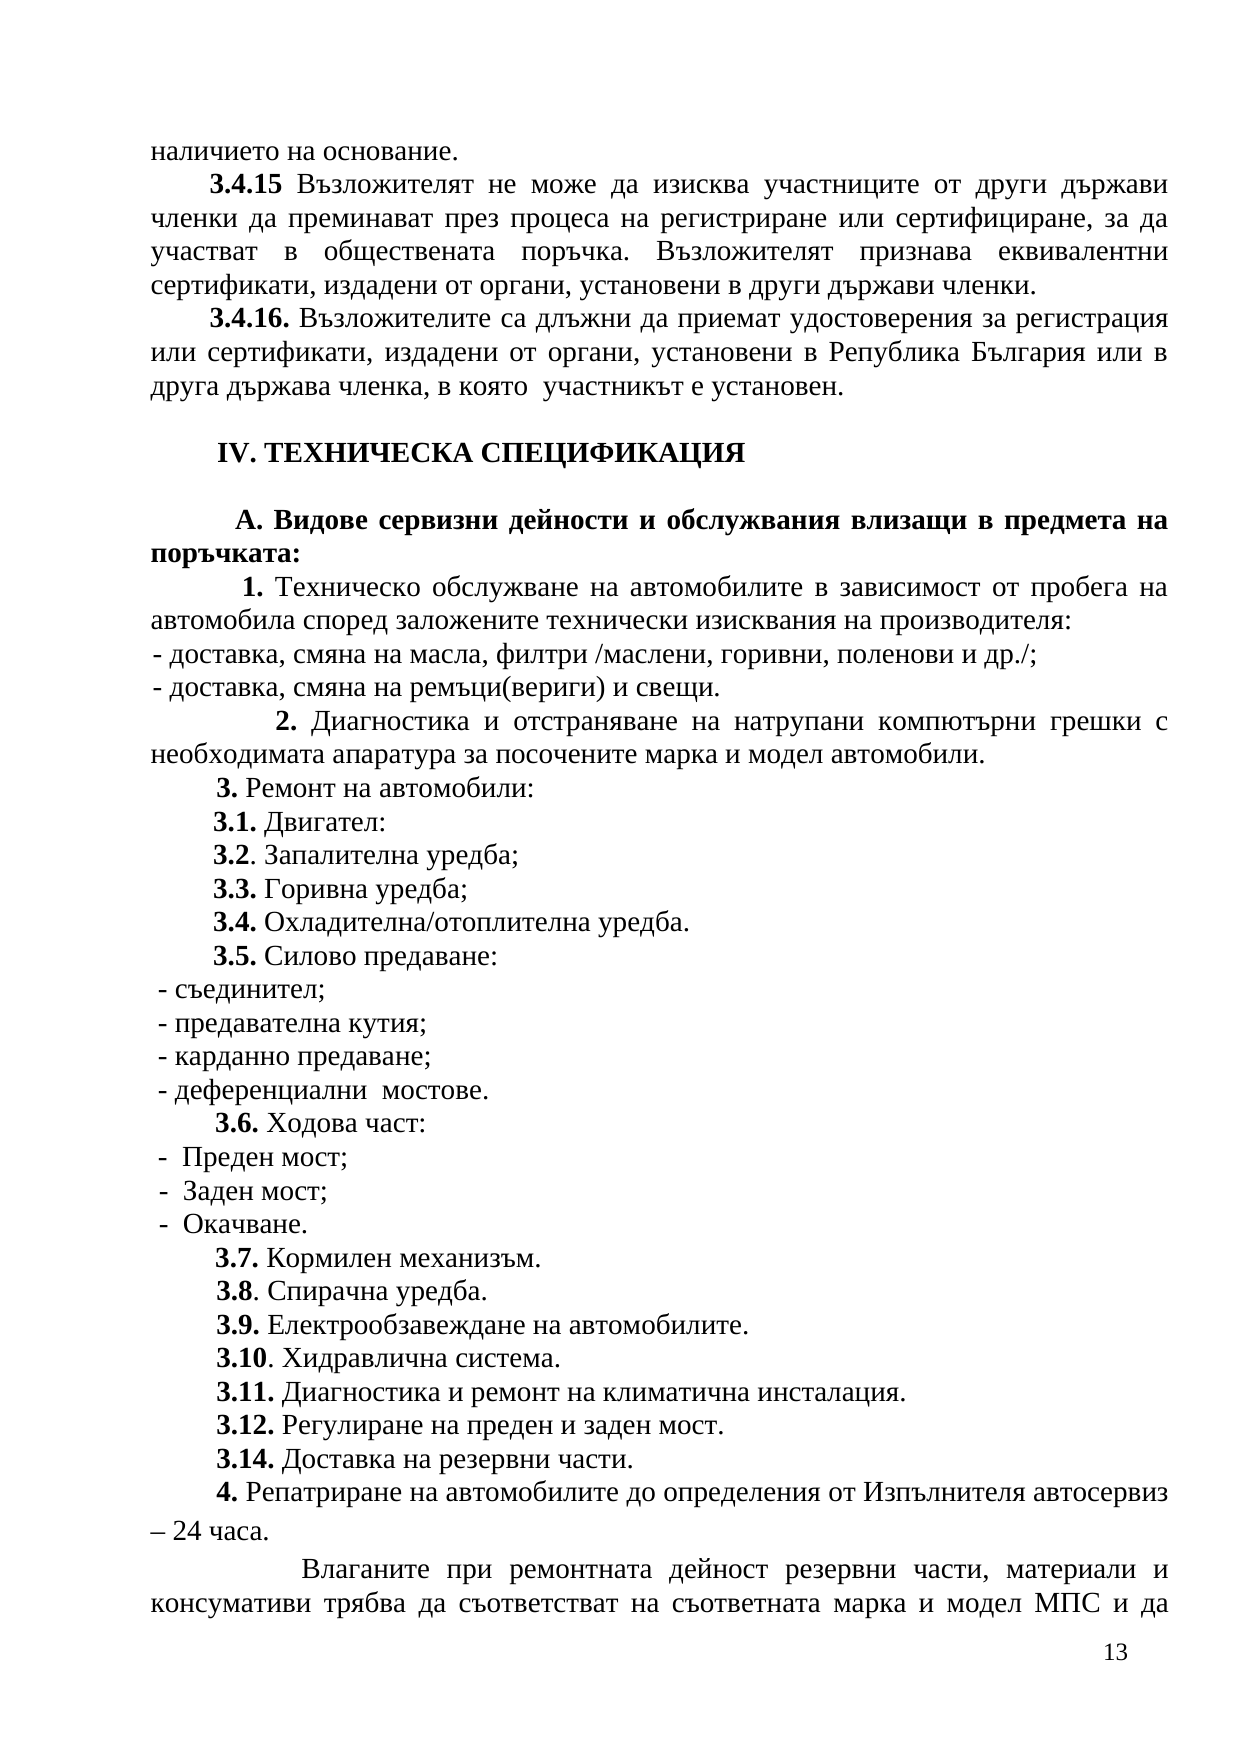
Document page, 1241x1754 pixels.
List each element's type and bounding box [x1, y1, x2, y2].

table_cell [143, 401, 1177, 1619]
table_header [143, 133, 1177, 401]
